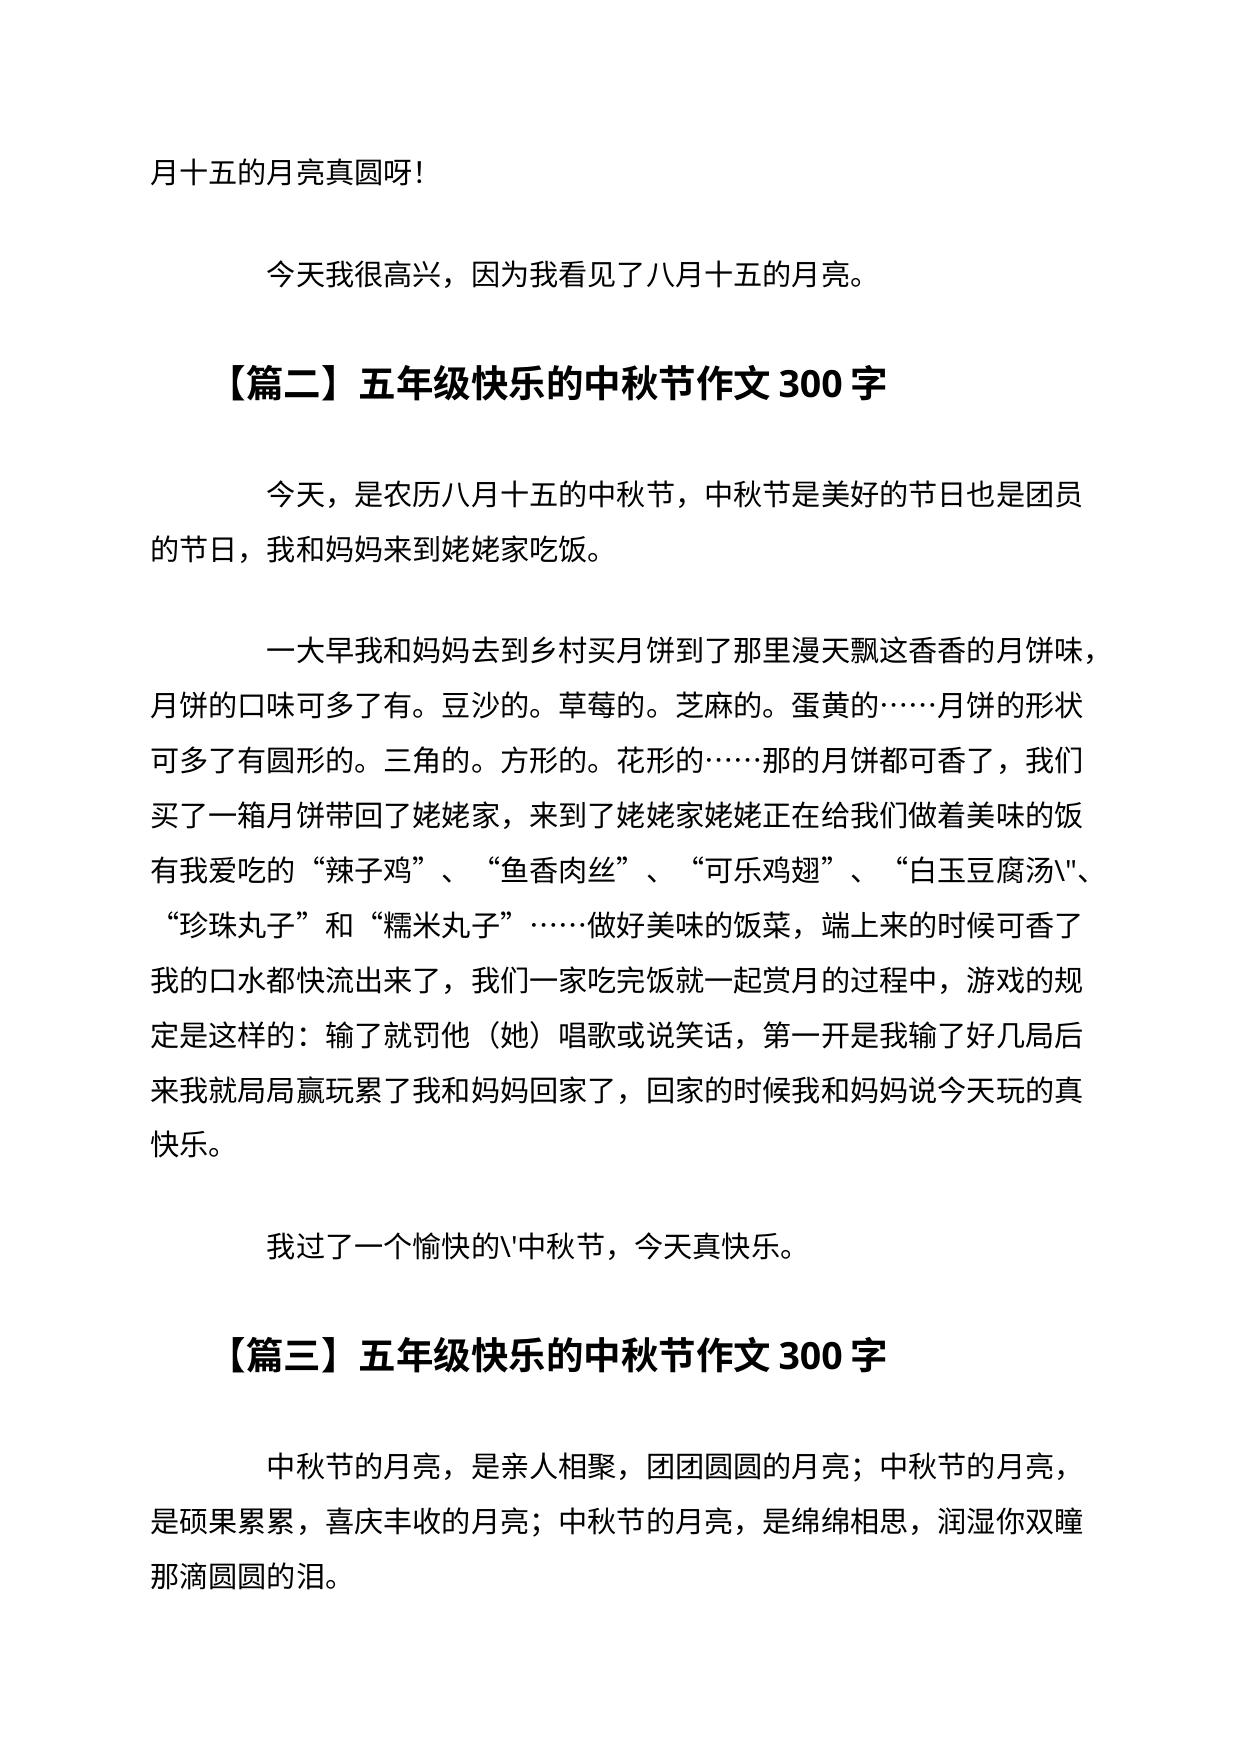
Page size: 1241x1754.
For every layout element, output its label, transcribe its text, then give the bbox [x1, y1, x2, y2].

text 【篇三】五年级快乐的中秋节作文300字 [150, 1326, 1090, 1380]
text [150, 150, 1090, 192]
text 我过了一个愉快的\'中秋节，今天真快乐。 [150, 1224, 1090, 1266]
text 一大早我和妈妈去到乡村买月饼到了那里漫天飘这香香的月饼味，月饼的口味可多了有。豆沙的。草莓的。芝麻的。蛋黄的……月饼的形状可多了有圆形的。三角的。方形的。花形的……那的月饼都可香了，我们买了一箱月饼带回了姥姥家，来到了姥姥家姥姥正在给我们做着美味的饭有我爱吃的“辣子鸡”、“鱼香肉丝”、“可乐鸡翅”、“白玉豆腐汤\"、“珍珠丸子”和“糯米丸子”……做好美味的饭菜，端上来的时候可香了我的口水都快流出来了，我们一家吃完饭就一起赏月的过程中，游戏的规定是这样的：输了就罚他（她）唱歌或说笑话，第一开是我输了好几局后来我就局局赢玩累了我和妈妈回家了，回家的时候我和妈妈说今天玩的真快乐。 [150, 628, 1090, 1164]
text 【篇二】五年级快乐的中秋节作文300字 [150, 353, 1090, 408]
text 中秋节的月亮，是亲人相聚，团团圆圆的月亮；中秋节的月亮，是硕果累累，喜庆丰收的月亮；中秋节的月亮，是绵绵相思，润湿你双瞳那滴圆圆的泪。 [150, 1443, 1090, 1595]
text 今天，是农历八月十五的中秋节，中秋节是美好的节日也是团员的节日，我和妈妈来到姥姥家吃饭。 [150, 471, 1090, 568]
text 今天我很高兴，因为我看见了八月十五的月亮。 [150, 252, 1090, 294]
